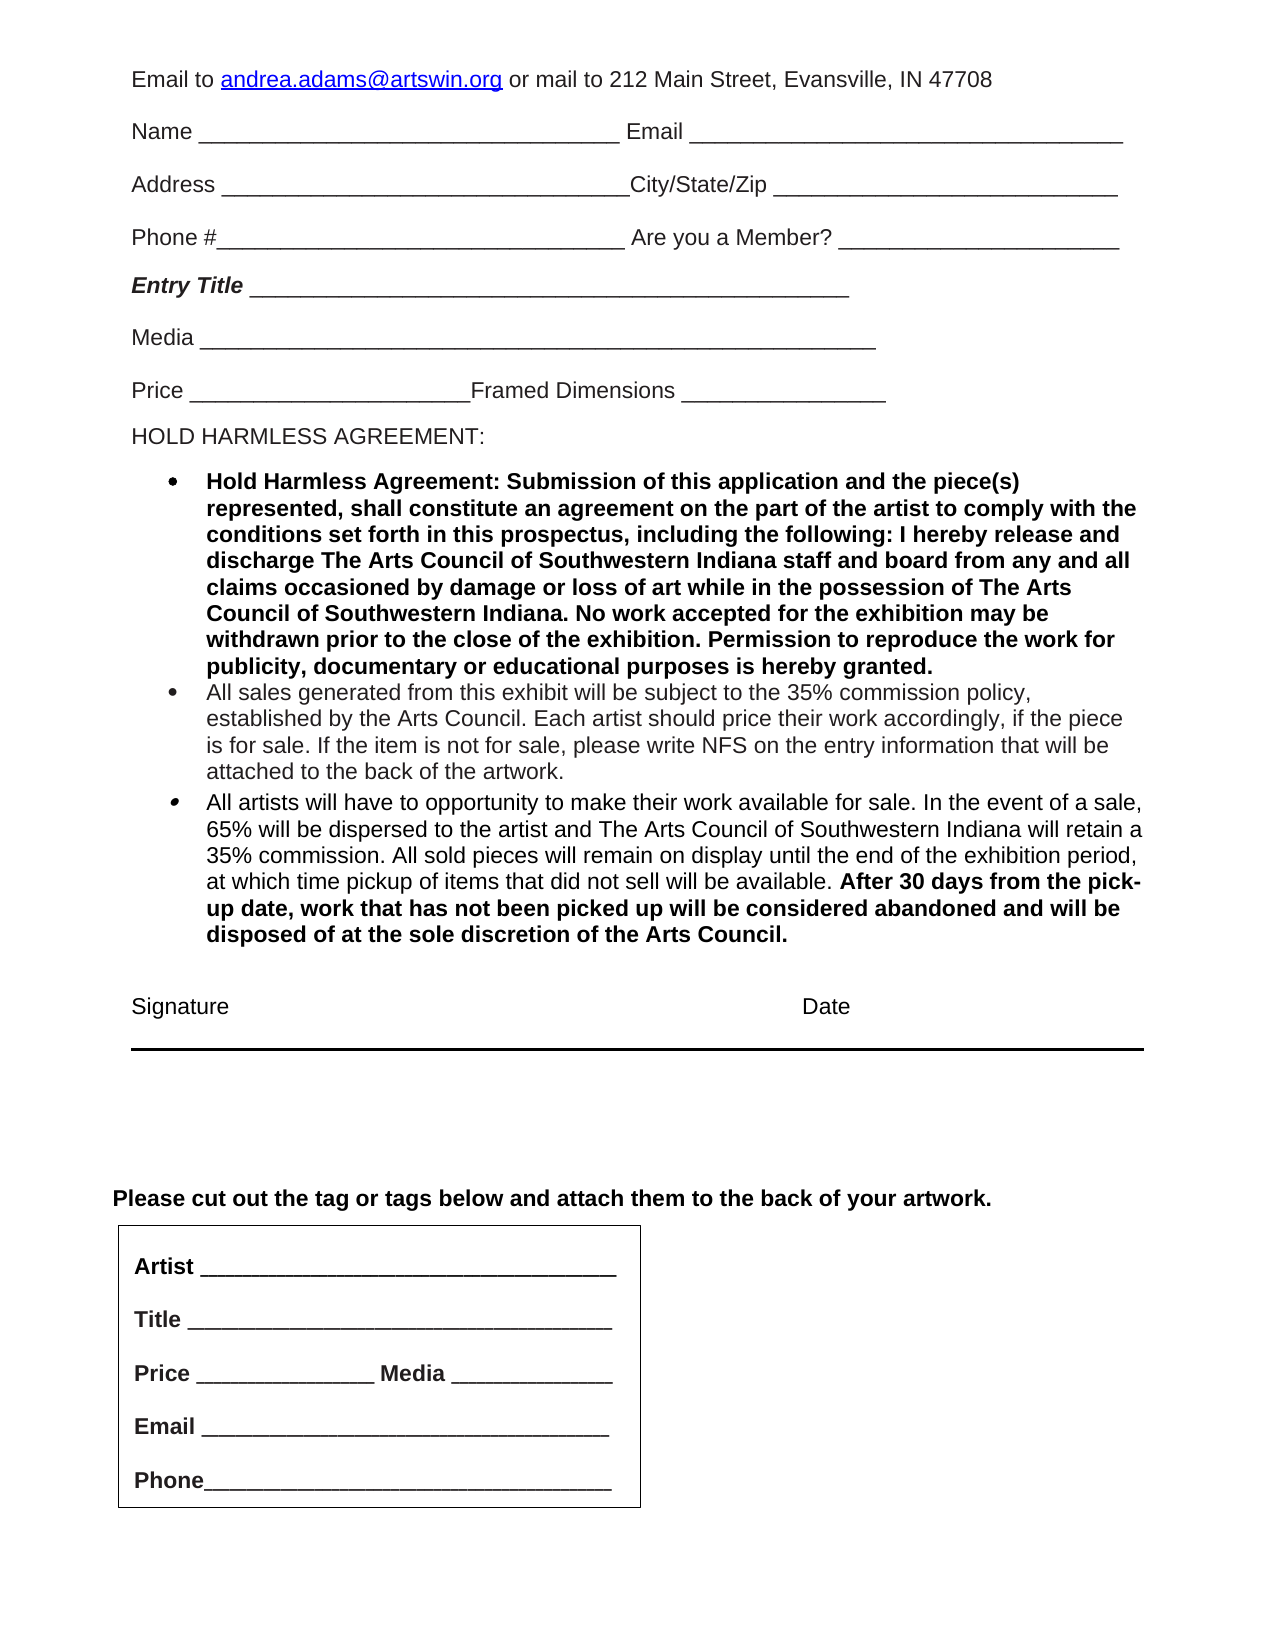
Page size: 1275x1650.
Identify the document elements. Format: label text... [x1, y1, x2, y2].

text Media _____________________________________________________ [131, 324, 1144, 351]
text Name _________________________________ Email __________________________________ [131, 118, 1256, 145]
list All artists will have to opportunity to make their work available for sale. In the event of a sale, 65% will be dispersed to the artist and The Arts Council of Southwestern Indiana will retain a 35% commission. All sold pieces will remain on display until the end of the exhibition period, at which time pickup of items that did not sell will be available. After 30 days from the pick-up date, work that has not been picked up will be considered abandoned and will be disposed of at the sole discretion of the Arts Council. [169, 789, 1144, 947]
text Phone #________________________________ Are you a Member? ______________________ [131, 224, 1144, 250]
list Hold Harmless Agreement: Submission of this application and the piece(s) represented, shall constitute an agreement on the part of the artist to comply with the conditions set forth in this prospectus, including the following: I hereby release and discharge The Arts Council of Southwestern Indiana staff and board from any and all claims occasioned by damage or loss of art while in the possession of The Arts Council of Southwestern Indiana. No work accepted for the exhibition may be withdrawn prior to the close of the exhibition. Permission to reproduce the work for publicity, documentary or educational purposes is hereby granted. [169, 468, 1144, 679]
text Address ________________________________City/State/Zip ___________________________ [131, 171, 1144, 197]
list All sales generated from this exhibit will be subject to the 35% commission policy, established by the Arts Council. Each artist should price their work accordingly, if the piece is for sale. If the item is not for sale, please write NFS on the entry information that will be attached to the back of the artwork. [169, 679, 1144, 784]
text Entry Title _______________________________________________ [131, 272, 1144, 298]
text HOLD HARMLESS AGREEMENT: [131, 423, 1144, 449]
text Please cut out the tag or tags below and attach them to the back of your artwork. [112, 1185, 1144, 1211]
text Signature Date [131, 993, 1144, 1019]
text Email to andrea.adams@artswin.org or mail to 212 Main Street, Evansville, IN 47708 [131, 66, 1247, 92]
text Price ______________________Framed Dimensions ________________ [131, 377, 1144, 403]
